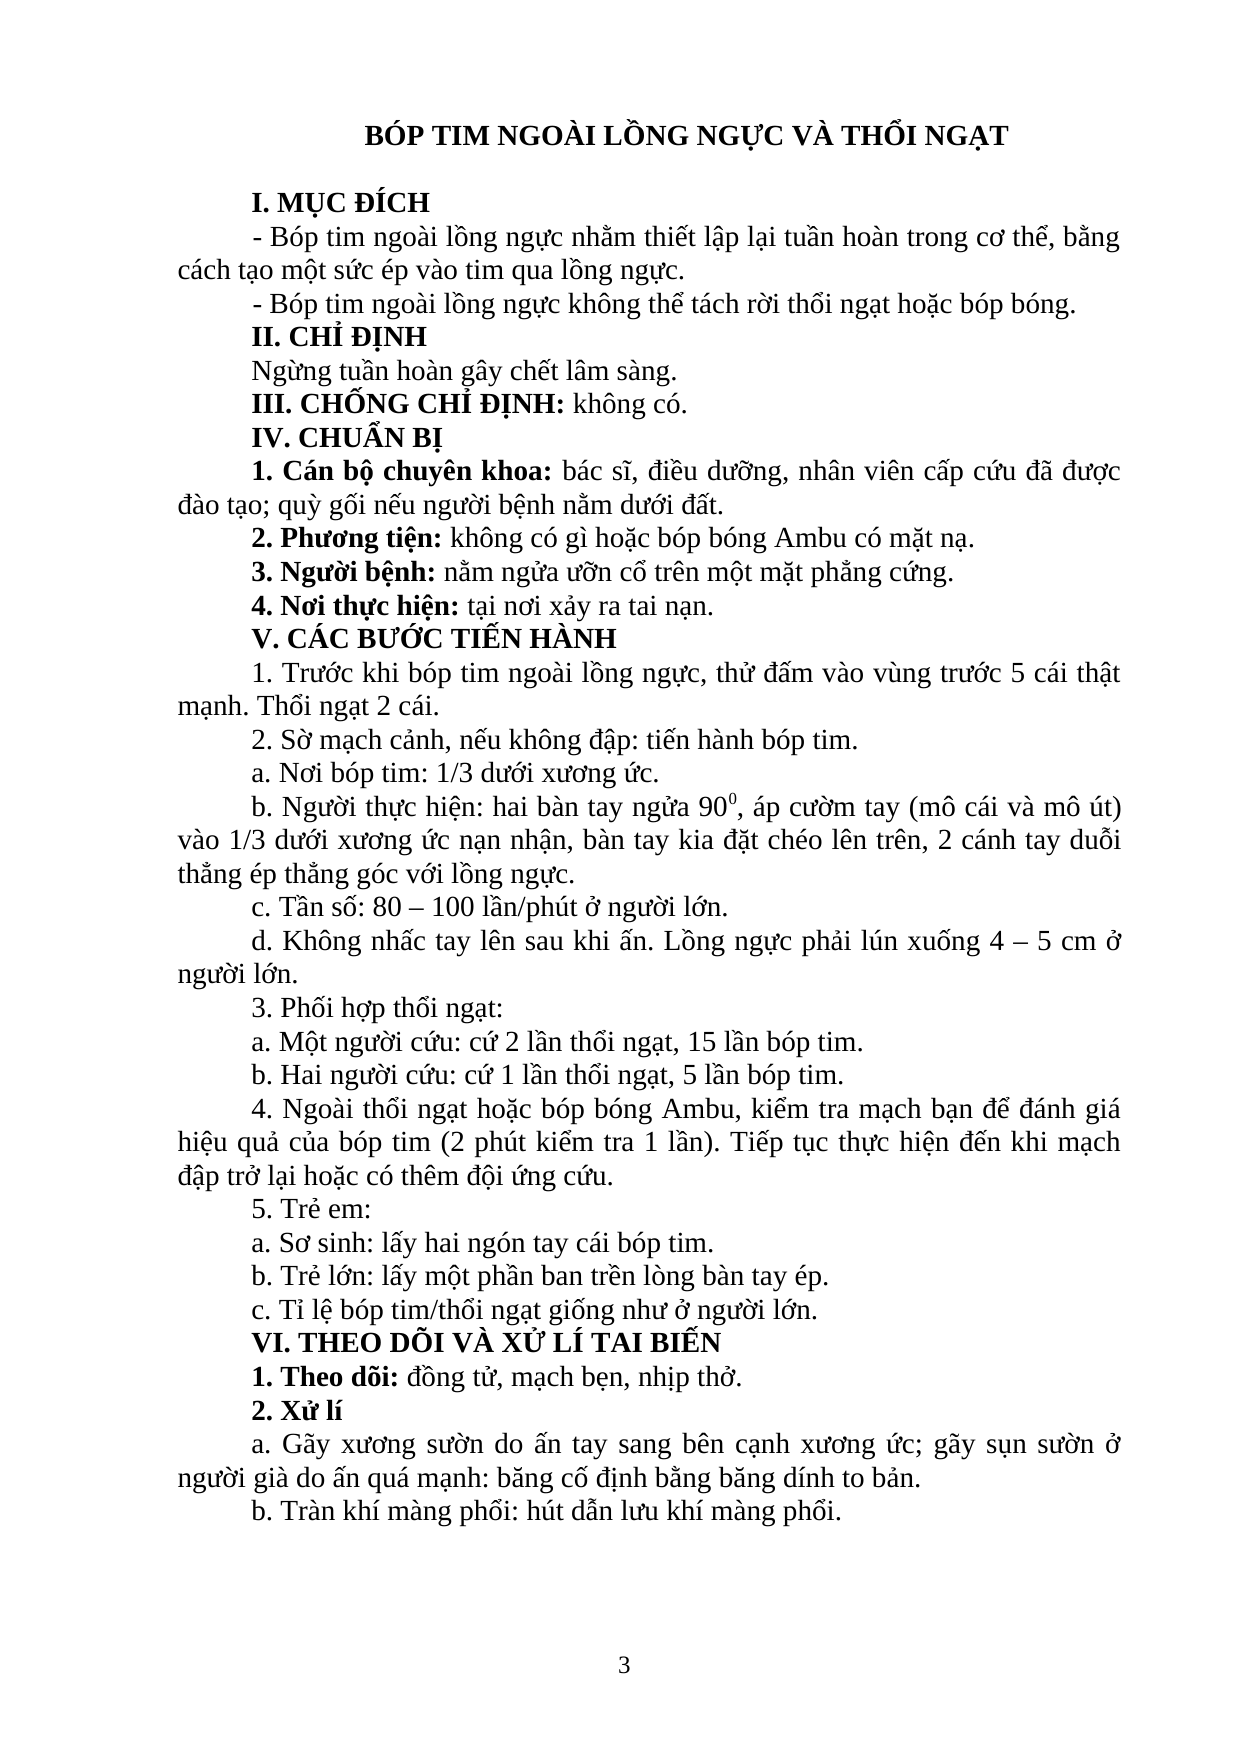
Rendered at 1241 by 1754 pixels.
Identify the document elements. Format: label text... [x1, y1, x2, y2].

text 1. Trước khi bóp tim ngoài lồng ngực, thử đấm vào vùng trước 5 cái thật mạnh. Thổi ngạt 2 cái. [177, 655, 1122, 722]
text II. CHỈ ĐỊNH [177, 319, 1122, 353]
text 3. Phối hợp thổi ngạt: [177, 990, 1122, 1024]
text 2. Phương tiện: không có gì hoặc bóp bóng Ambu có mặt nạ. [177, 521, 1122, 554]
text c. Tỉ lệ bóp tim/thổi ngạt giống như ở người lớn. [177, 1292, 1122, 1326]
text 4. Ngoài thổi ngạt hoặc bóp bóng Ambu, kiểm tra mạch bạn để đánh giá hiệu quả của bóp tim (2 phút kiểm tra 1 lần). Tiếp tục thực hiện đến khi mạch đập trở lại hoặc có thêm đội ứng cứu. [177, 1091, 1122, 1191]
text 2. Xử lí [177, 1393, 1122, 1426]
text I. MỤC ĐÍCH [177, 185, 1122, 219]
text 4. Nơi thực hiện: tại nơi xảy ra tai nạn. [177, 588, 1122, 621]
text b. Trẻ lớn: lấy một phần ban trền lòng bàn tay ép. [177, 1258, 1122, 1292]
text V. CÁC BƯỚC TIẾN HÀNH [177, 621, 1122, 655]
text VI. THEO DÕI VÀ XỬ LÍ TAI BIẾN [177, 1326, 1122, 1359]
text BÓP TIM NGOÀI LỒNG NGỰC VÀ THỔI NGẠT [177, 118, 1122, 152]
text b. Người thực hiện: hai bàn tay ngửa 900, áp cườm tay (mô cái và mô út) vào 1/3 dưới xương ức nạn nhận, bàn tay kia đặt chéo lên trên, 2 cánh tay duỗi thẳng ép thẳng góc với lồng ngực. [177, 789, 1122, 889]
text Ngừng tuần hoàn gây chết lâm sàng. [177, 353, 1122, 386]
text - Bóp tim ngoài lồng ngực nhằm thiết lập lại tuần hoàn trong cơ thể, bằng cách tạo một sức ép vào tim qua lồng ngực. [177, 219, 1122, 286]
text 1. Theo dõi: đồng tử, mạch bẹn, nhịp thở. [177, 1359, 1122, 1393]
text a. Gãy xương sườn do ấn tay sang bên cạnh xương ức; gãy sụn sườn ở người già do ấn quá mạnh: băng cố định bằng băng dính to bản. [177, 1426, 1122, 1493]
text a. Một người cứu: cứ 2 lần thổi ngạt, 15 lần bóp tim. [177, 1024, 1122, 1057]
text - Bóp tim ngoài lồng ngực không thể tách rời thổi ngạt hoặc bóp bóng. [177, 286, 1122, 319]
text b. Tràn khí màng phổi: hút dẫn lưu khí màng phổi. [177, 1493, 1122, 1527]
text a. Sơ sinh: lấy hai ngón tay cái bóp tim. [177, 1225, 1122, 1258]
text d. Không nhấc tay lên sau khi ấn. Lồng ngực phải lún xuống 4 – 5 cm ở người lớn. [177, 923, 1122, 990]
text III. CHỐNG CHỈ ĐỊNH: không có. [177, 386, 1122, 420]
text 2. Sờ mạch cảnh, nếu không đập: tiến hành bóp tim. [177, 722, 1122, 755]
text 3. Người bệnh: nằm ngửa ưỡn cổ trên một mặt phẳng cứng. [177, 554, 1122, 588]
text 5. Trẻ em: [177, 1191, 1122, 1225]
text 1. Cán bộ chuyên khoa: bác sĩ, điều dưỡng, nhân viên cấp cứu đã được đào tạo; quỳ gối nếu người bệnh nằm dưới đất. [177, 453, 1122, 521]
text IV. CHUẨN BỊ [177, 420, 1122, 453]
text c. Tần số: 80 – 100 lần/phút ở người lớn. [177, 889, 1122, 923]
text a. Nơi bóp tim: 1/3 dưới xương ức. [177, 755, 1122, 789]
text b. Hai người cứu: cứ 1 lần thổi ngạt, 5 lần bóp tim. [177, 1057, 1122, 1091]
